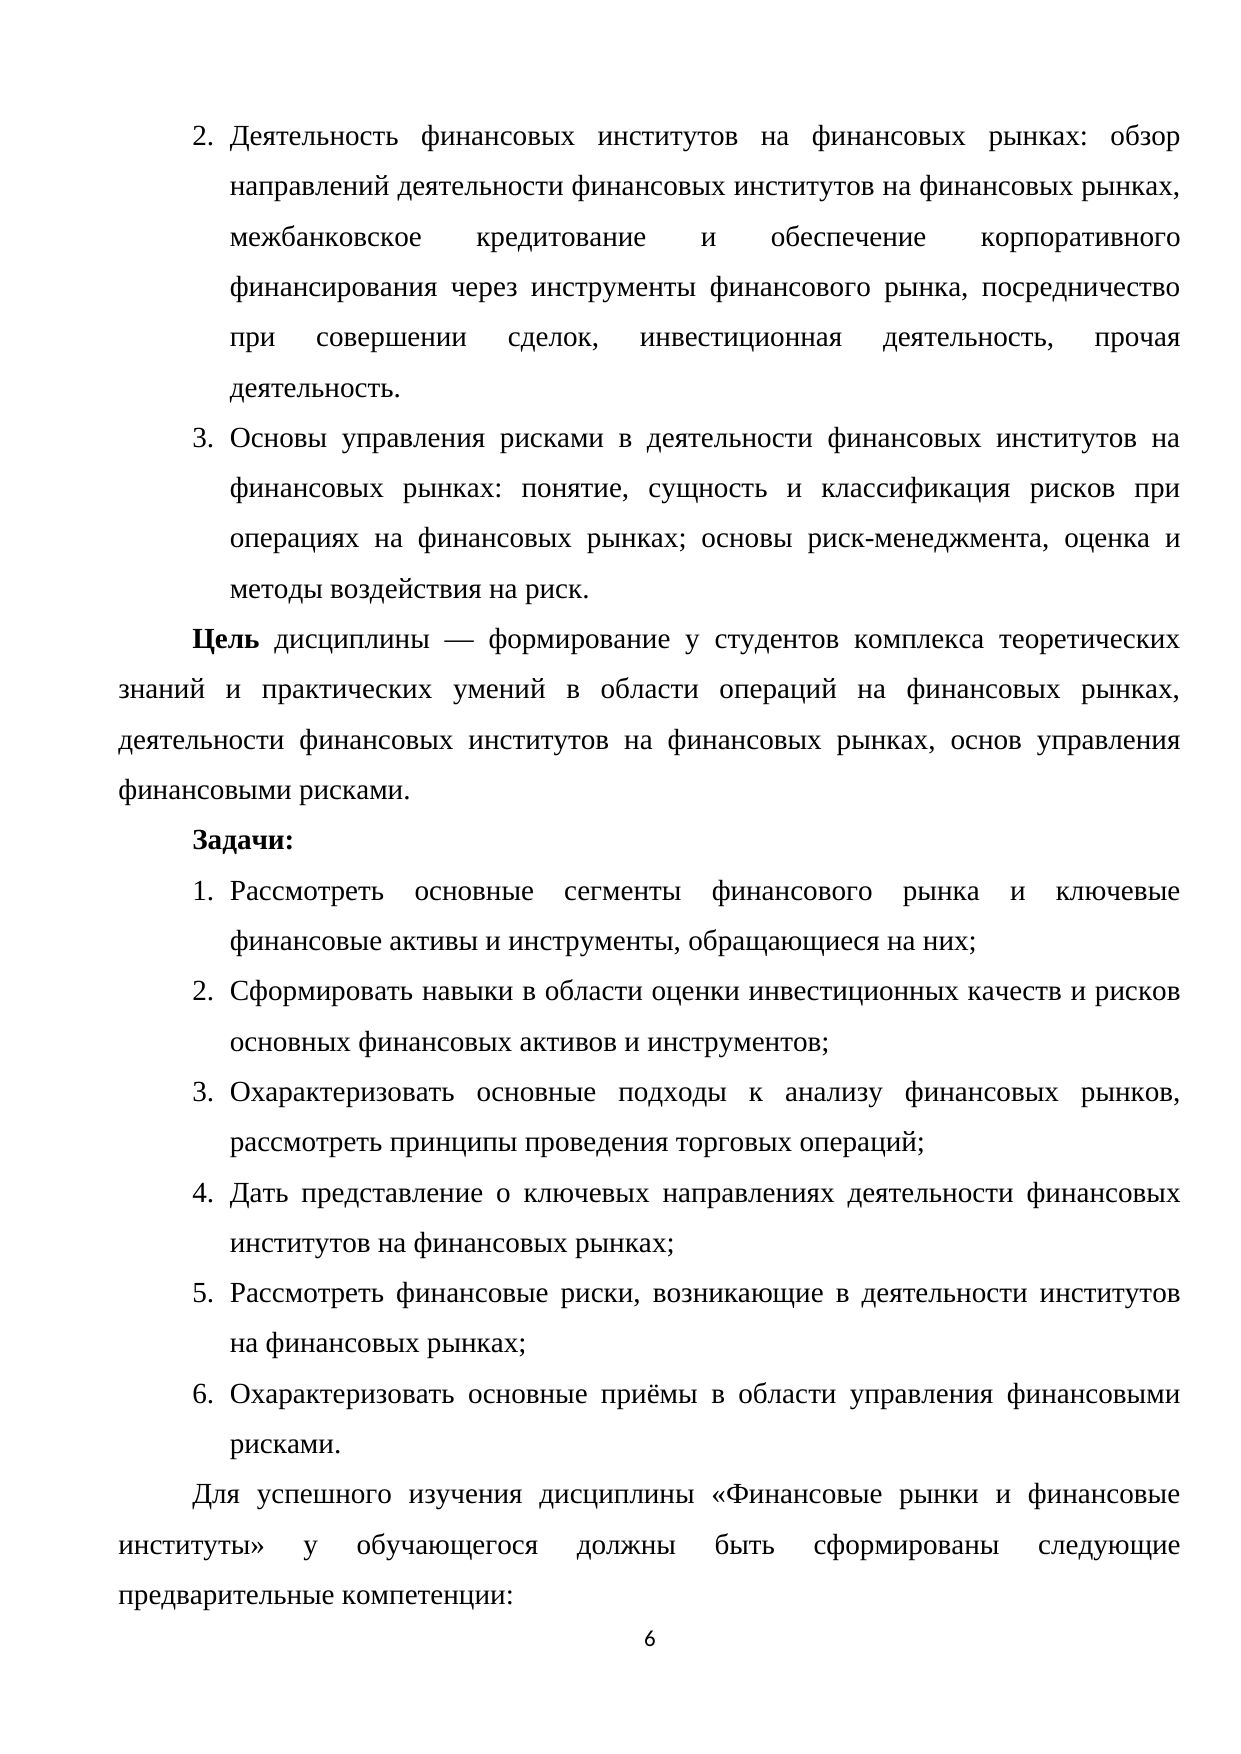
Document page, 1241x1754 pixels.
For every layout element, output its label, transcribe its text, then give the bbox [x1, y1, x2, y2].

list Охарактеризовать основные приёмы в области управления финансовыми рисками. [192, 1376, 1181, 1460]
list Сформировать навыки в области оценки инвестиционных качеств и рисков основных финансовых активов и инструментов; [192, 973, 1181, 1057]
list Основы управления рисками в деятельности финансовых институтов на финансовых рынках: понятие, сущность и классификация рисков при операциях на финансовых рынках; основы риск-менеджмента, оценка и методы воздействия на риск. [192, 420, 1181, 604]
text Цель дисциплины — формирование у студентов комплекса теоретических знаний и практических умений в области операций на финансовых рынках, деятельности финансовых институтов на финансовых рынках, основ управления финансовыми рисками. [118, 621, 1181, 806]
list Рассмотреть основные сегменты финансового рынка и ключевые финансовые активы и инструменты, обращающиеся на них; [192, 873, 1181, 957]
text Задачи: [118, 822, 1181, 856]
text Для успешного изучения дисциплины «Финансовые рынки и финансовые институты» у обучающегося должны быть сформированы следующие предварительные компетенции: [118, 1477, 1181, 1611]
list Рассмотреть финансовые риски, возникающие в деятельности институтов на финансовых рынках; [192, 1275, 1181, 1359]
list Охарактеризовать основные подходы к анализу финансовых рынков, рассмотреть принципы проведения торговых операций; [192, 1074, 1181, 1158]
list Дать представление о ключевых направлениях деятельности финансовых институтов на финансовых рынках; [192, 1175, 1181, 1258]
list Деятельность финансовых институтов на финансовых рынках: обзор направлений деятельности финансовых институтов на финансовых рынках, межбанковское кредитование и обеспечение корпоративного финансирования через инструменты финансового рынка, посредничество при совершении сделок, инвестиционная деятельность, прочая деятельность. [192, 118, 1181, 403]
